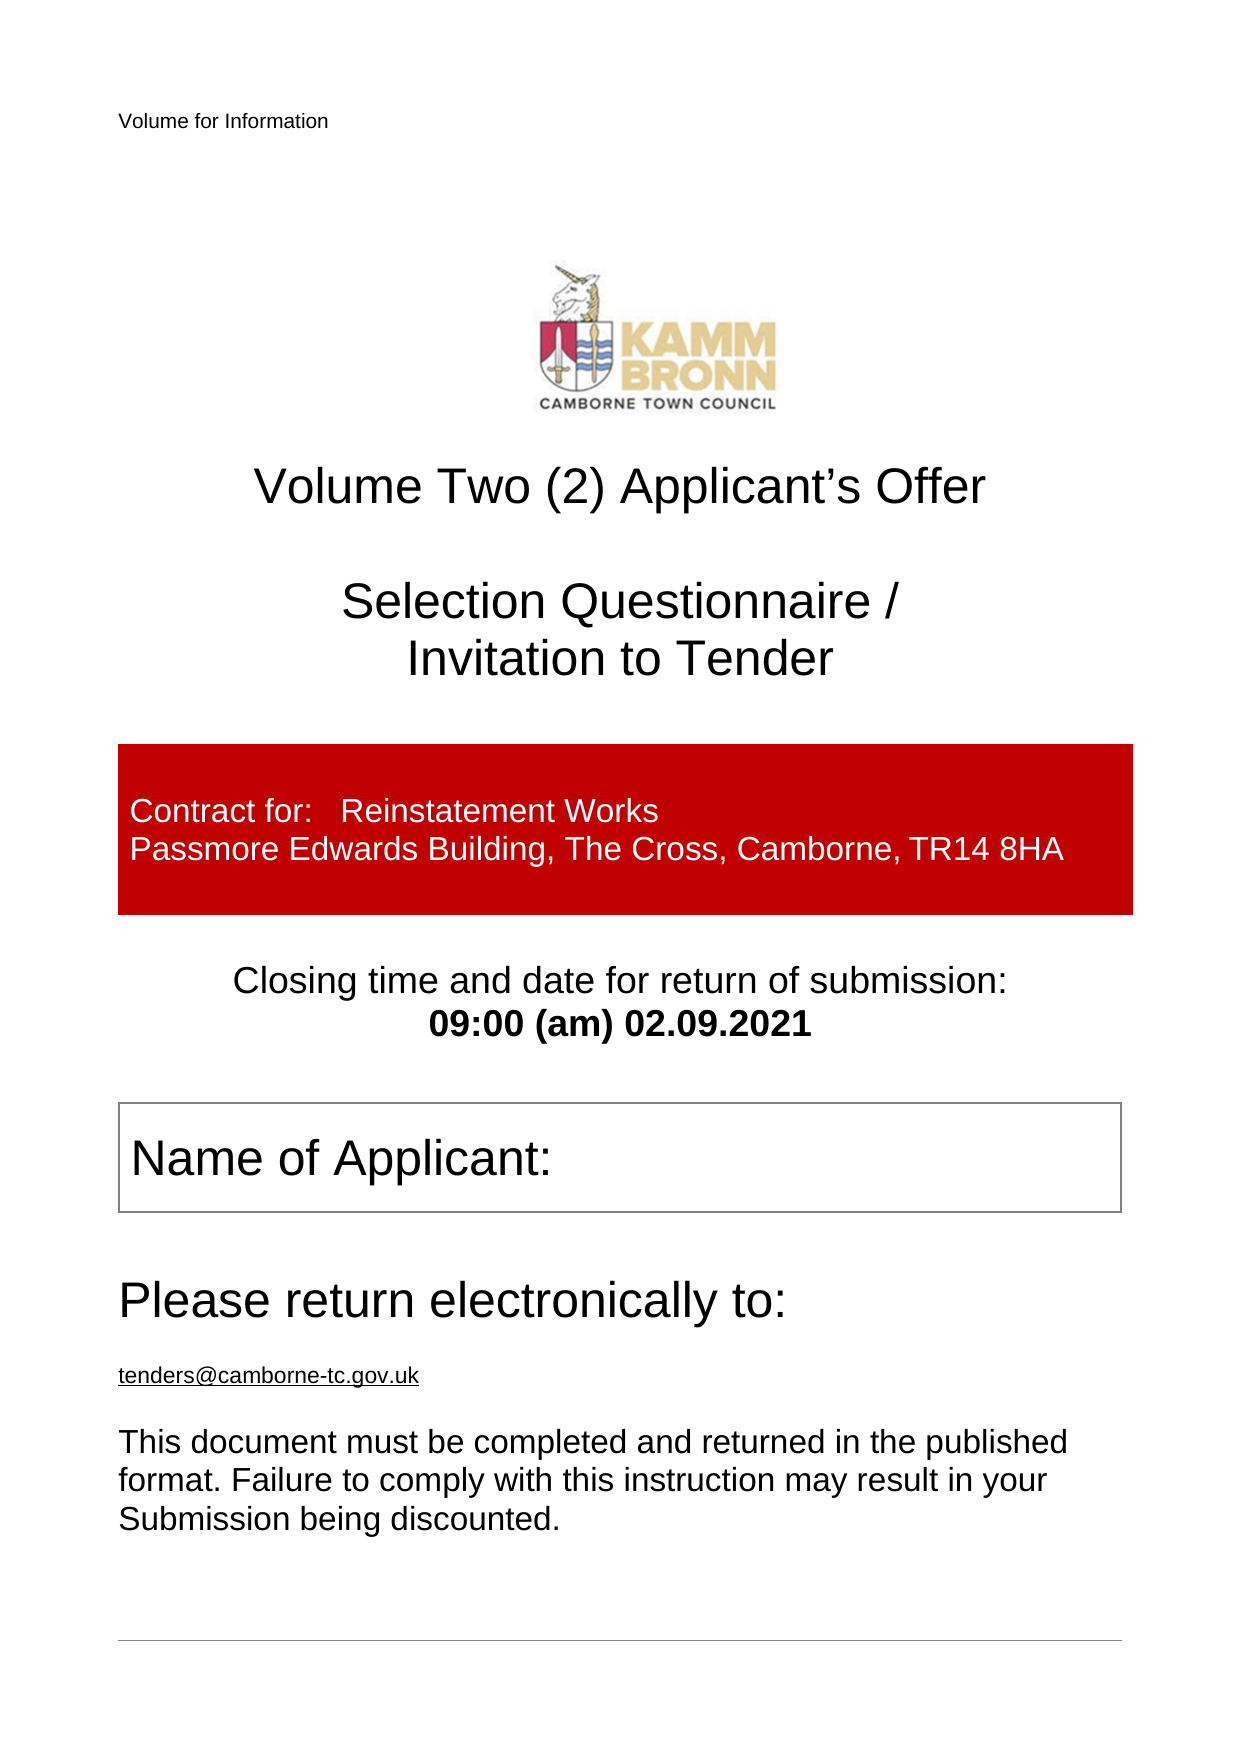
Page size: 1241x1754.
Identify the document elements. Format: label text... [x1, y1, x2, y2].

picture [517, 245, 799, 431]
table_header Name of Applicant: [120, 1104, 1120, 1211]
text Selection Questionnaire / [118, 571, 1122, 628]
text This document must be completed and returned in the published format. Failure to comply with this instruction may result in your Submission being discounted. [118, 1422, 1122, 1537]
text 09:00 (am) 02.09.2021 [118, 1001, 1122, 1044]
text Please return electronically to: [118, 1271, 1122, 1328]
table_header Contract for: Reinstatement Works Passmore Edwards Building, The Cross, Camborne, TR14 8HA [118, 744, 1133, 915]
text Invitation to Tender [118, 628, 1122, 686]
text Volume Two (2) Applicant’s Offer [118, 456, 1122, 513]
text tenders@camborne-tc.gov.uk [118, 1362, 1122, 1388]
text Closing time and date for return of submission: [118, 958, 1122, 1001]
